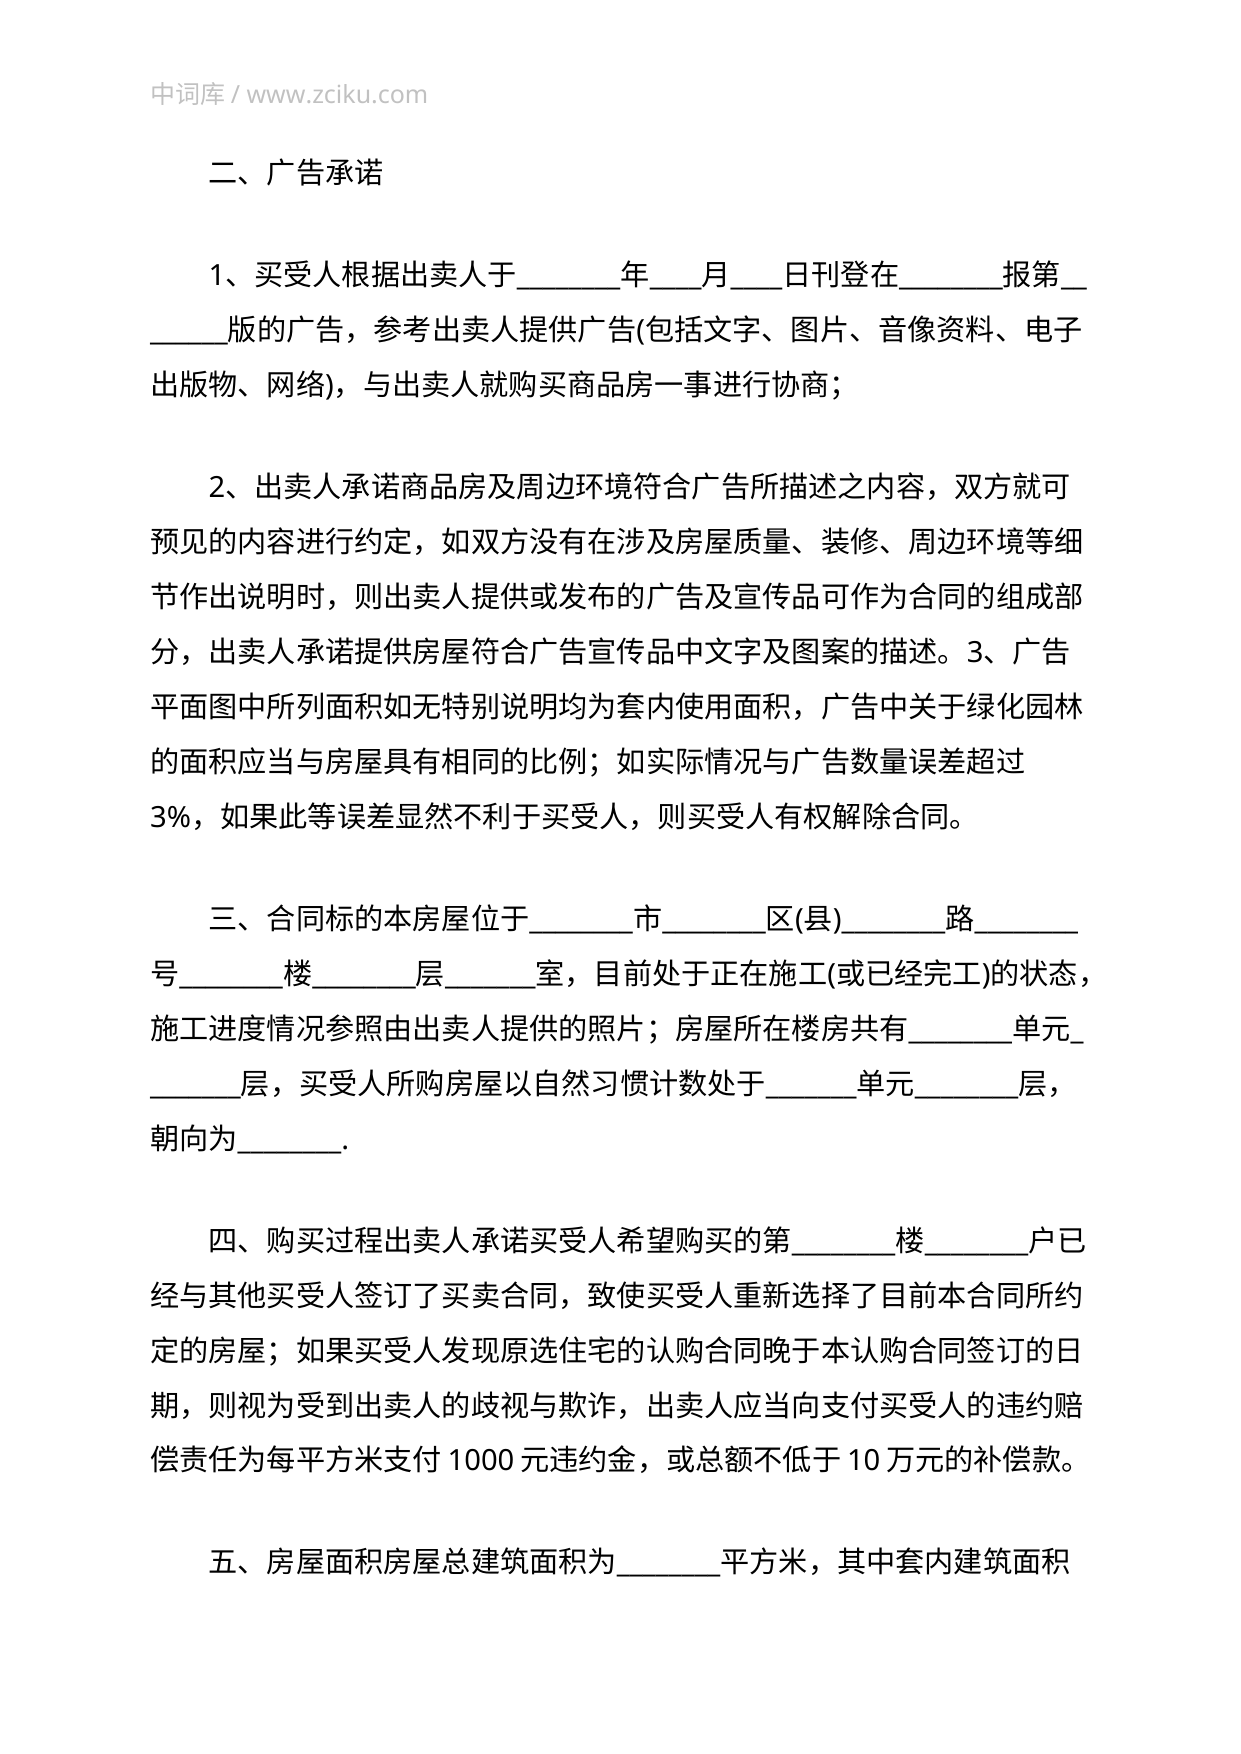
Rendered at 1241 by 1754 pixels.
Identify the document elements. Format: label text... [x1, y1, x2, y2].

text 四、购买过程出卖人承诺买受人希望购买的第________楼________户已经与其他买受人签订了买卖合同，致使买受人重新选择了目前本合同所约定的房屋；如果买受人发现原选住宅的认购合同晚于本认购合同签订的日期，则视为受到出卖人的歧视与欺诈，出卖人应当向支付买受人的违约赔偿责任为每平方米支付1000元违约金，或总额不低于10万元的补偿款。 [150, 1217, 1090, 1479]
text 三、合同标的本房屋位于________市________区(县)________路________号________楼________层_______室，目前处于正在施工(或已经完工)的状态，施工进度情况参照由出卖人提供的照片；房屋所在楼房共有________单元________层，买受人所购房屋以自然习惯计数处于_______单元________层，朝向为________. [150, 895, 1090, 1158]
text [150, 1539, 1090, 1581]
text 1、买受人根据出卖人于________年____月____日刊登在________报第________版的广告，参考出卖人提供广告(包括文字、图片、音像资料、电子出版物、网络)，与出卖人就购买商品房一事进行协商； [150, 252, 1090, 404]
text 2、出卖人承诺商品房及周边环境符合广告所描述之内容，双方就可预见的内容进行约定，如双方没有在涉及房屋质量、装修、周边环境等细节作出说明时，则出卖人提供或发布的广告及宣传品可作为合同的组成部分，出卖人承诺提供房屋符合广告宣传品中文字及图案的描述。3、广告平面图中所列面积如无特别说明均为套内使用面积，广告中关于绿化园林的面积应当与房屋具有相同的比例；如实际情况与广告数量误差超过3%，如果此等误差显然不利于买受人，则买受人有权解除合同。 [150, 464, 1090, 836]
text 二、广告承诺 [150, 150, 1090, 192]
